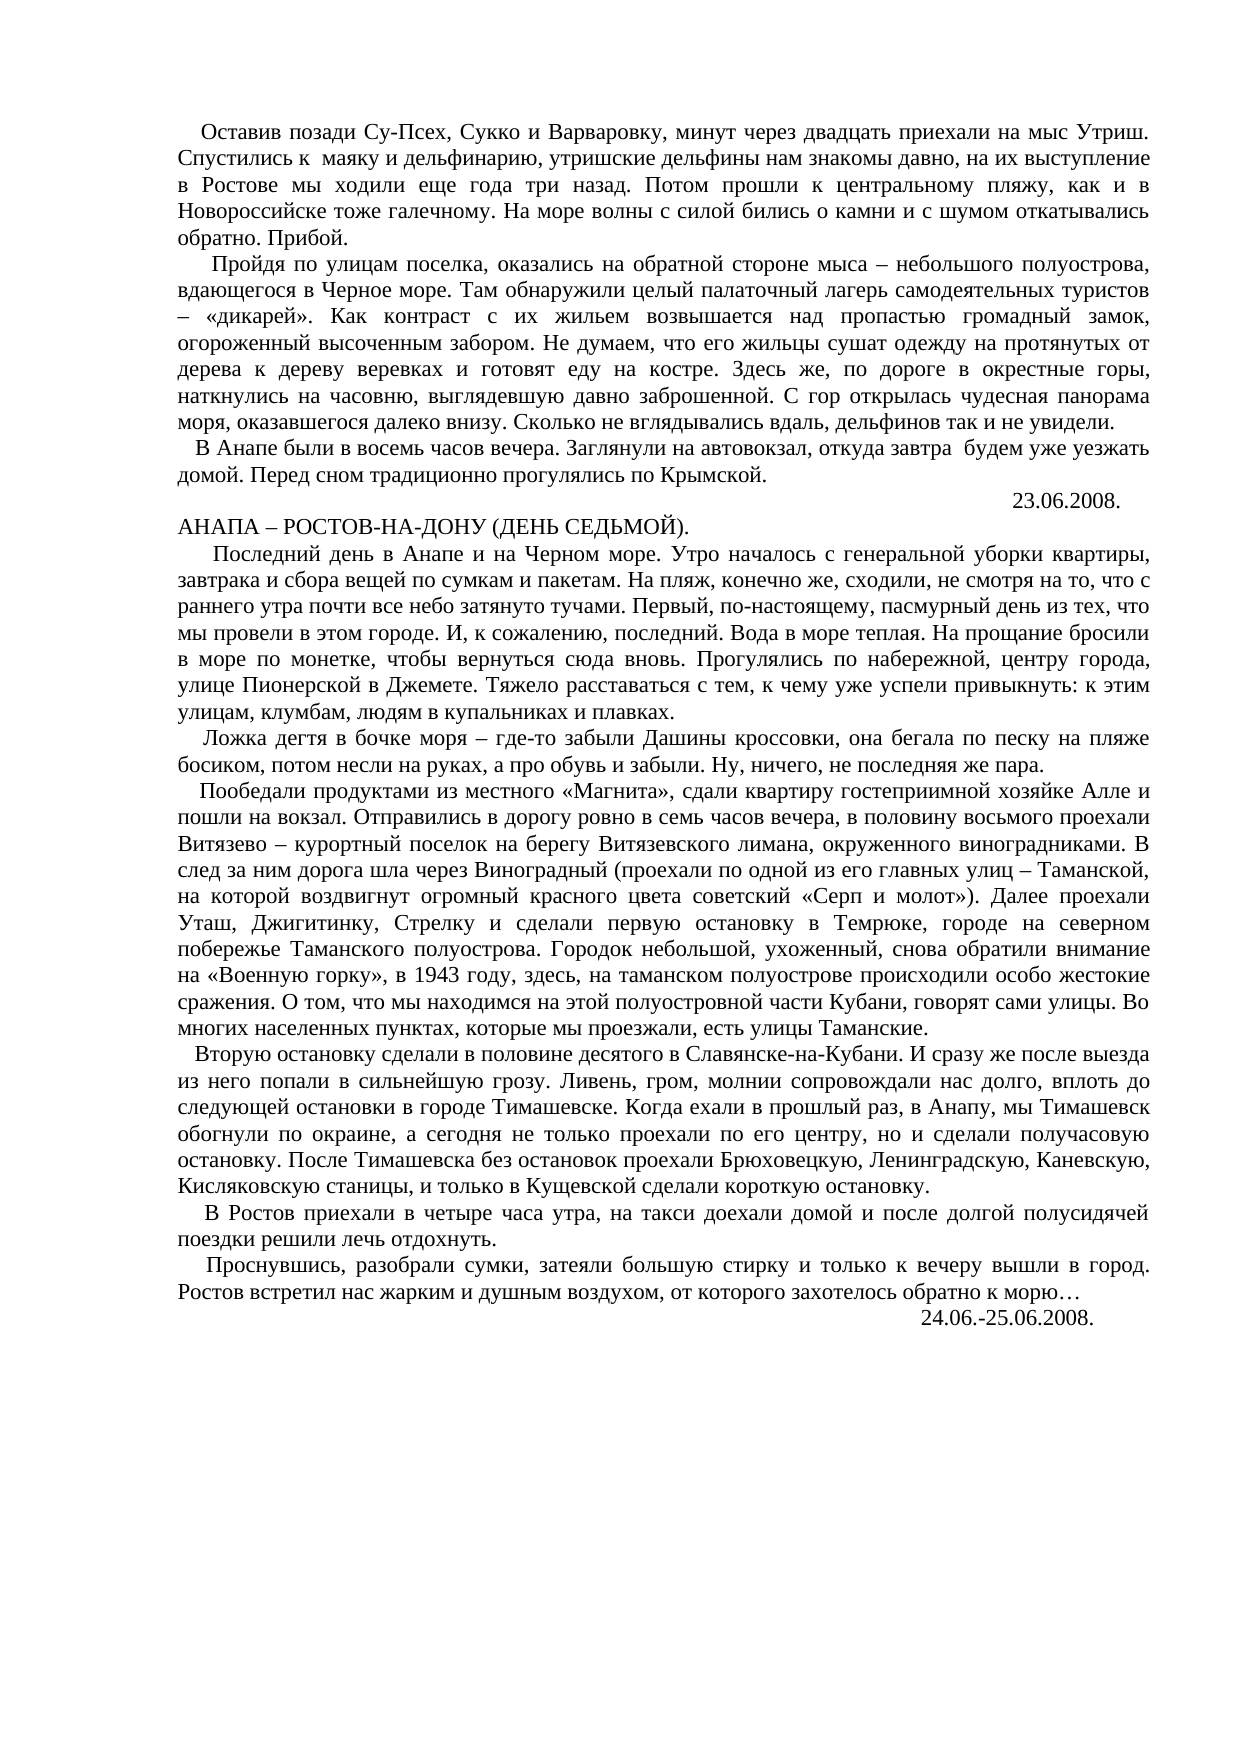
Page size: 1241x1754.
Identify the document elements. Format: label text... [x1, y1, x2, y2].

text АНАПА – РОСТОВ-НА-ДОНУ (ДЕНЬ СЕДЬМОЙ). [177, 513, 1152, 540]
text Оставив позади Су-Псех, Сукко и Варваровку, минут через двадцать приехали на мыс Утриш. Спустились к маяку и дельфинарию, утришские дельфины нам знакомы давно, на их выступление в Ростове мы ходили еще года три назад. Потом прошли к центральному пляжу, как и в Новороссийске тоже галечному. На море волны с силой бились о камни и с шумом откатывались обратно. Прибой. [177, 118, 1152, 250]
text Вторую остановку сделали в половине десятого в Славянске-на-Кубани. И сразу же после выезда из него попали в сильнейшую грозу. Ливень, гром, молнии сопровождали нас долго, вплоть до следующей остановки в городе Тимашевске. Когда ехали в прошлый раз, в Анапу, мы Тимашевск обогнули по окраине, а сегодня не только проехали по его центру, но и сделали получасовую остановку. После Тимашевска без остановок проехали Брюховецкую, Ленинградскую, Каневскую, Кисляковскую станицы, и только в Кущевской сделали короткую остановку. [177, 1041, 1152, 1199]
text Пообедали продуктами из местного «Магнита», сдали квартиру гостеприимной хозяйке Алле и пошли на вокзал. Отправились в дорогу ровно в семь часов вечера, в половину восьмого проехали Витязево – курортный поселок на берегу Витязевского лимана, окруженного виноградниками. В след за ним дорога шла через Виноградный (проехали по одной из его главных улиц – Таманской, на которой воздвигнут огромный красного цвета советский «Серп и молот»). Далее проехали Уташ, Джигитинку, Стрелку и сделали первую остановку в Темрюке, городе на северном побережье Таманского полуострова. Городок небольшой, ухоженный, снова обратили внимание на «Военную горку», в 1943 году, здесь, на таманском полуострове происходили особо жестокие сражения. О том, что мы находимся на этой полуостровной части Кубани, говорят сами улицы. Во многих населенных пунктах, которые мы проезжали, есть улицы Таманские. [177, 777, 1152, 1041]
text В Ростов приехали в четыре часа утра, на такси доехали домой и после долгой полусидячей поездки решили лечь отдохнуть. [177, 1199, 1152, 1251]
text 23.06.2008. [177, 487, 1152, 513]
text Последний день в Анапе и на Черном море. Утро началось с генеральной уборки квартиры, завтрака и сбора вещей по сумкам и пакетам. На пляж, конечно же, сходили, не смотря на то, что с раннего утра почти все небо затянуто тучами. Первый, по-настоящему, пасмурный день из тех, что мы провели в этом городе. И, к сожалению, последний. Вода в море теплая. На прощание бросили в море по монетке, чтобы вернуться сюда вновь. Прогулялись по набережной, центру города, улице Пионерской в Джемете. Тяжело расставаться с тем, к чему уже успели привыкнуть: к этим улицам, клумбам, людям в купальниках и плавках. [177, 540, 1152, 724]
text В Анапе были в восемь часов вечера. Заглянули на автовокзал, откуда завтра будем уже уезжать домой. Перед сном традиционно прогулялись по Крымской. [177, 434, 1152, 487]
text 24.06.-25.06.2008. [177, 1304, 1152, 1330]
text Проснувшись, разобрали сумки, затеяли большую стирку и только к вечеру вышли в город. Ростов встретил нас жарким и душным воздухом, от которого захотелось обратно к морю… [177, 1251, 1152, 1304]
text Пройдя по улицам поселка, оказались на обратной стороне мыса – небольшого полуострова, вдающегося в Черное море. Там обнаружили целый палаточный лагерь самодеятельных туристов – «дикарей». Как контраст с их жильем возвышается над пропастью громадный замок, огороженный высоченным забором. Не думаем, что его жильцы сушат одежду на протянутых от дерева к дереву веревках и готовят еду на костре. Здесь же, по дороге в окрестные горы, наткнулись на часовню, выглядевшую давно заброшенной. С гор открылась чудесная панорама моря, оказавшегося далеко внизу. Сколько не вглядывались вдаль, дельфинов так и не увидели. [177, 250, 1152, 434]
text Ложка дегтя в бочке моря – где-то забыли Дашины кроссовки, она бегала по песку на пляже босиком, потом несли на руках, а про обувь и забыли. Ну, ничего, не последняя же пара. [177, 724, 1152, 777]
